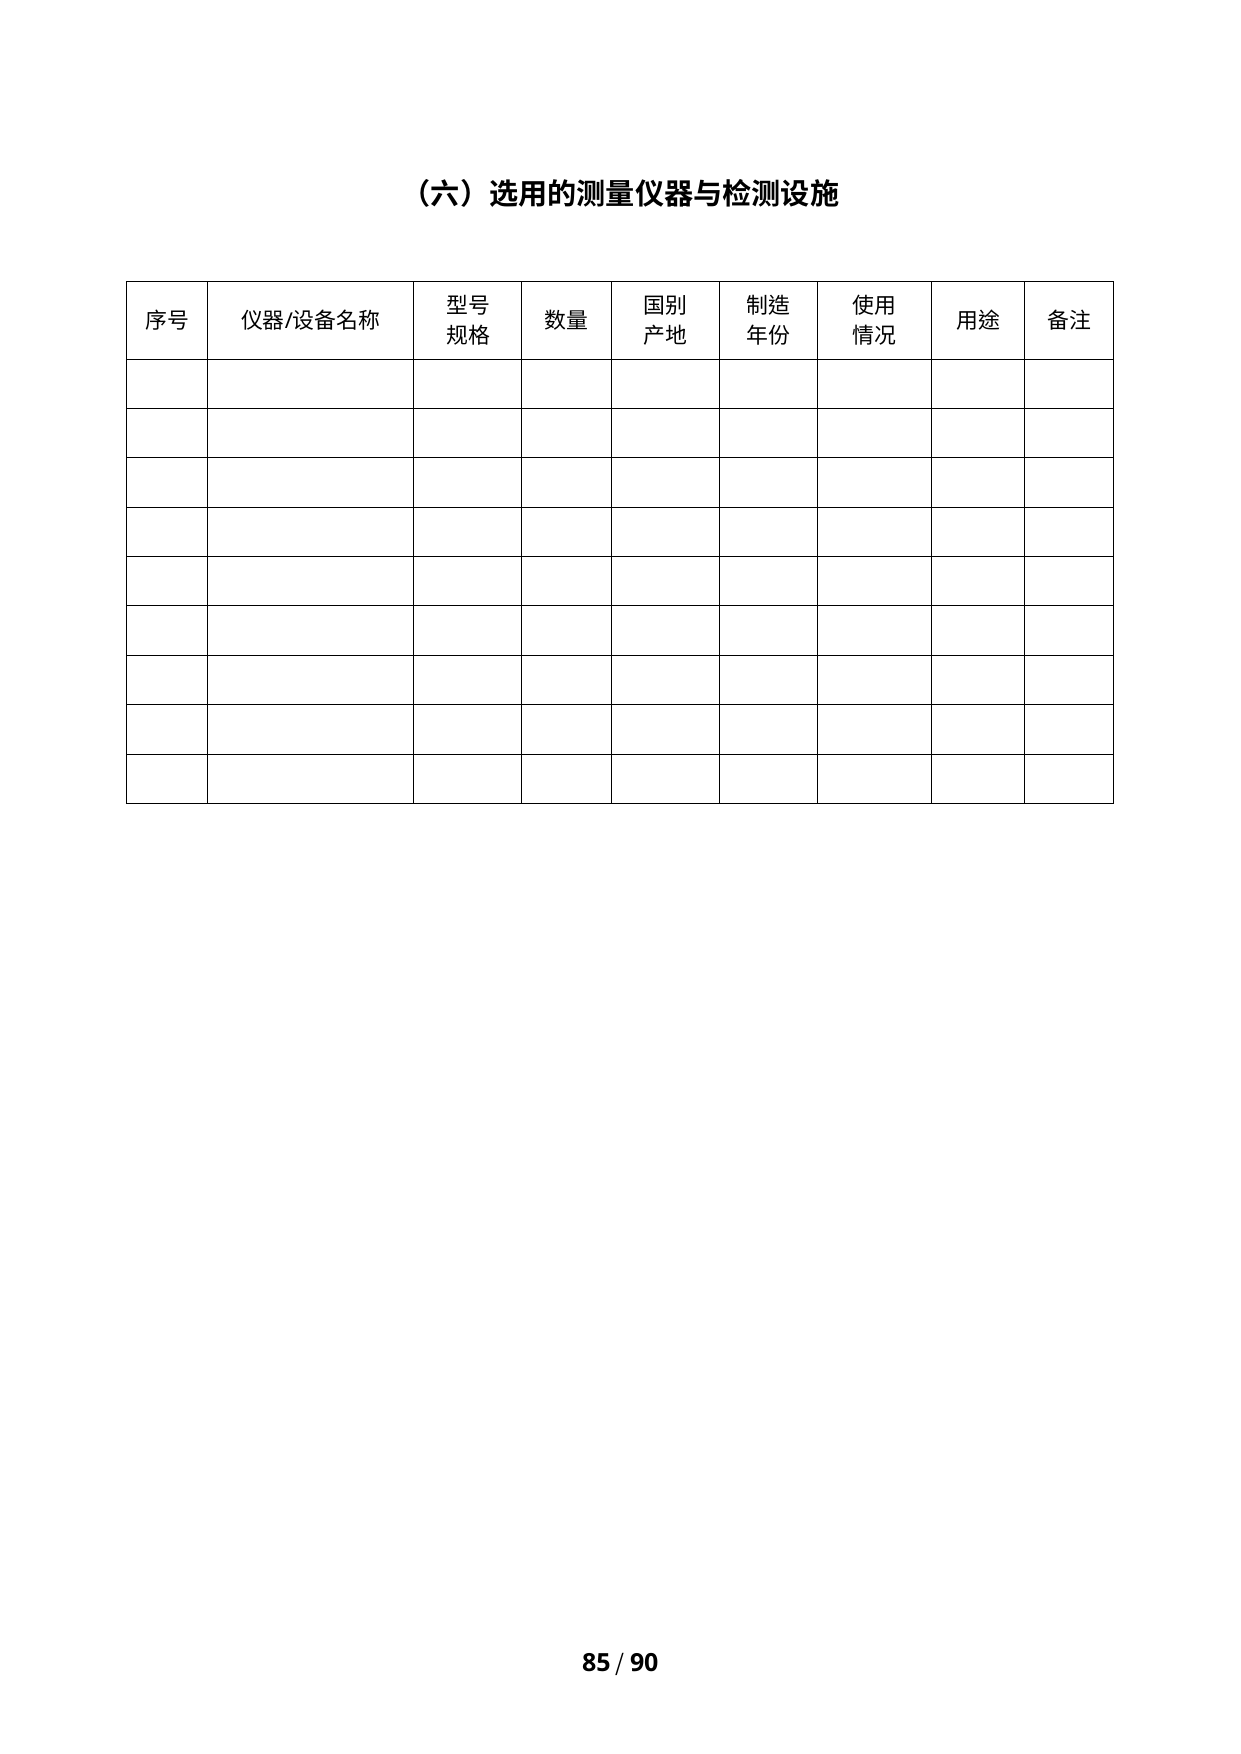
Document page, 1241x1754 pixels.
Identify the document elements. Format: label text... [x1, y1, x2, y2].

table_cell [932, 458, 1024, 507]
table_header 序号 [127, 282, 207, 358]
table_cell [127, 755, 207, 803]
table_cell [522, 656, 611, 704]
table_cell [720, 508, 817, 556]
table_cell [414, 360, 521, 408]
table_cell [522, 755, 611, 803]
table_cell [522, 705, 611, 753]
table_cell [720, 755, 817, 803]
table_cell [127, 606, 207, 655]
table_cell [720, 360, 817, 408]
table_cell [127, 656, 207, 704]
table_cell [612, 458, 719, 507]
table_cell [612, 606, 719, 655]
table_cell [818, 755, 931, 803]
table_header 国别 产地 [612, 282, 719, 358]
table_cell [208, 458, 413, 507]
table_cell [127, 458, 207, 507]
table_header 备注 [1025, 282, 1113, 358]
table_cell [818, 360, 931, 408]
table_cell [932, 606, 1024, 655]
table_cell [522, 458, 611, 507]
table_cell [208, 409, 413, 457]
table_cell [414, 458, 521, 507]
table_cell [1025, 360, 1113, 408]
table_cell [414, 409, 521, 457]
table_cell [720, 705, 817, 753]
table_header 仪器/设备名称 [208, 282, 413, 358]
table_cell [1025, 557, 1113, 605]
table_cell [1025, 409, 1113, 457]
table_cell [127, 705, 207, 753]
table_cell [414, 656, 521, 704]
table_cell [522, 360, 611, 408]
table_cell [818, 606, 931, 655]
table_cell [932, 360, 1024, 408]
table_cell [522, 508, 611, 556]
table_cell [818, 508, 931, 556]
table_cell [932, 557, 1024, 605]
table_cell [818, 705, 931, 753]
table_cell [818, 656, 931, 704]
table_header 数量 [522, 282, 611, 358]
table_cell [720, 409, 817, 457]
table_header 用途 [932, 282, 1024, 358]
table_cell [414, 606, 521, 655]
table_cell [1025, 705, 1113, 753]
table_cell [414, 705, 521, 753]
table_cell [612, 656, 719, 704]
table_cell [932, 705, 1024, 753]
table_cell [414, 557, 521, 605]
table_cell [208, 360, 413, 408]
table_cell [612, 755, 719, 803]
table_cell [127, 508, 207, 556]
table_cell [208, 557, 413, 605]
table_cell [720, 557, 817, 605]
table_cell [1025, 656, 1113, 704]
table_cell [720, 656, 817, 704]
table_cell [720, 458, 817, 507]
table_cell [1025, 458, 1113, 507]
table_cell [127, 360, 207, 408]
table_cell [818, 557, 931, 605]
table_cell [818, 409, 931, 457]
table_cell [612, 508, 719, 556]
table_cell [522, 606, 611, 655]
table_cell [414, 755, 521, 803]
table_cell [932, 755, 1024, 803]
table_cell [720, 606, 817, 655]
table_header 使用 情况 [818, 282, 931, 358]
table_cell [612, 557, 719, 605]
table_cell [127, 557, 207, 605]
table_cell [208, 606, 413, 655]
table_cell [208, 656, 413, 704]
table_cell [612, 409, 719, 457]
table_cell [1025, 755, 1113, 803]
table_cell [522, 557, 611, 605]
table_cell [1025, 606, 1113, 655]
table_cell [208, 508, 413, 556]
table_header 型号 规格 [414, 282, 521, 358]
table_cell [127, 409, 207, 457]
table_cell [612, 360, 719, 408]
table_cell [932, 508, 1024, 556]
table_cell [818, 458, 931, 507]
table_cell [414, 508, 521, 556]
table_cell [1025, 508, 1113, 556]
table_cell [612, 705, 719, 753]
table_cell [208, 705, 413, 753]
table_header 制造 年份 [720, 282, 817, 358]
table_cell [208, 755, 413, 803]
table_cell [932, 409, 1024, 457]
table_cell [932, 656, 1024, 704]
text （六）选用的测量仪器与检测设施 [124, 171, 1116, 213]
table_cell [522, 409, 611, 457]
